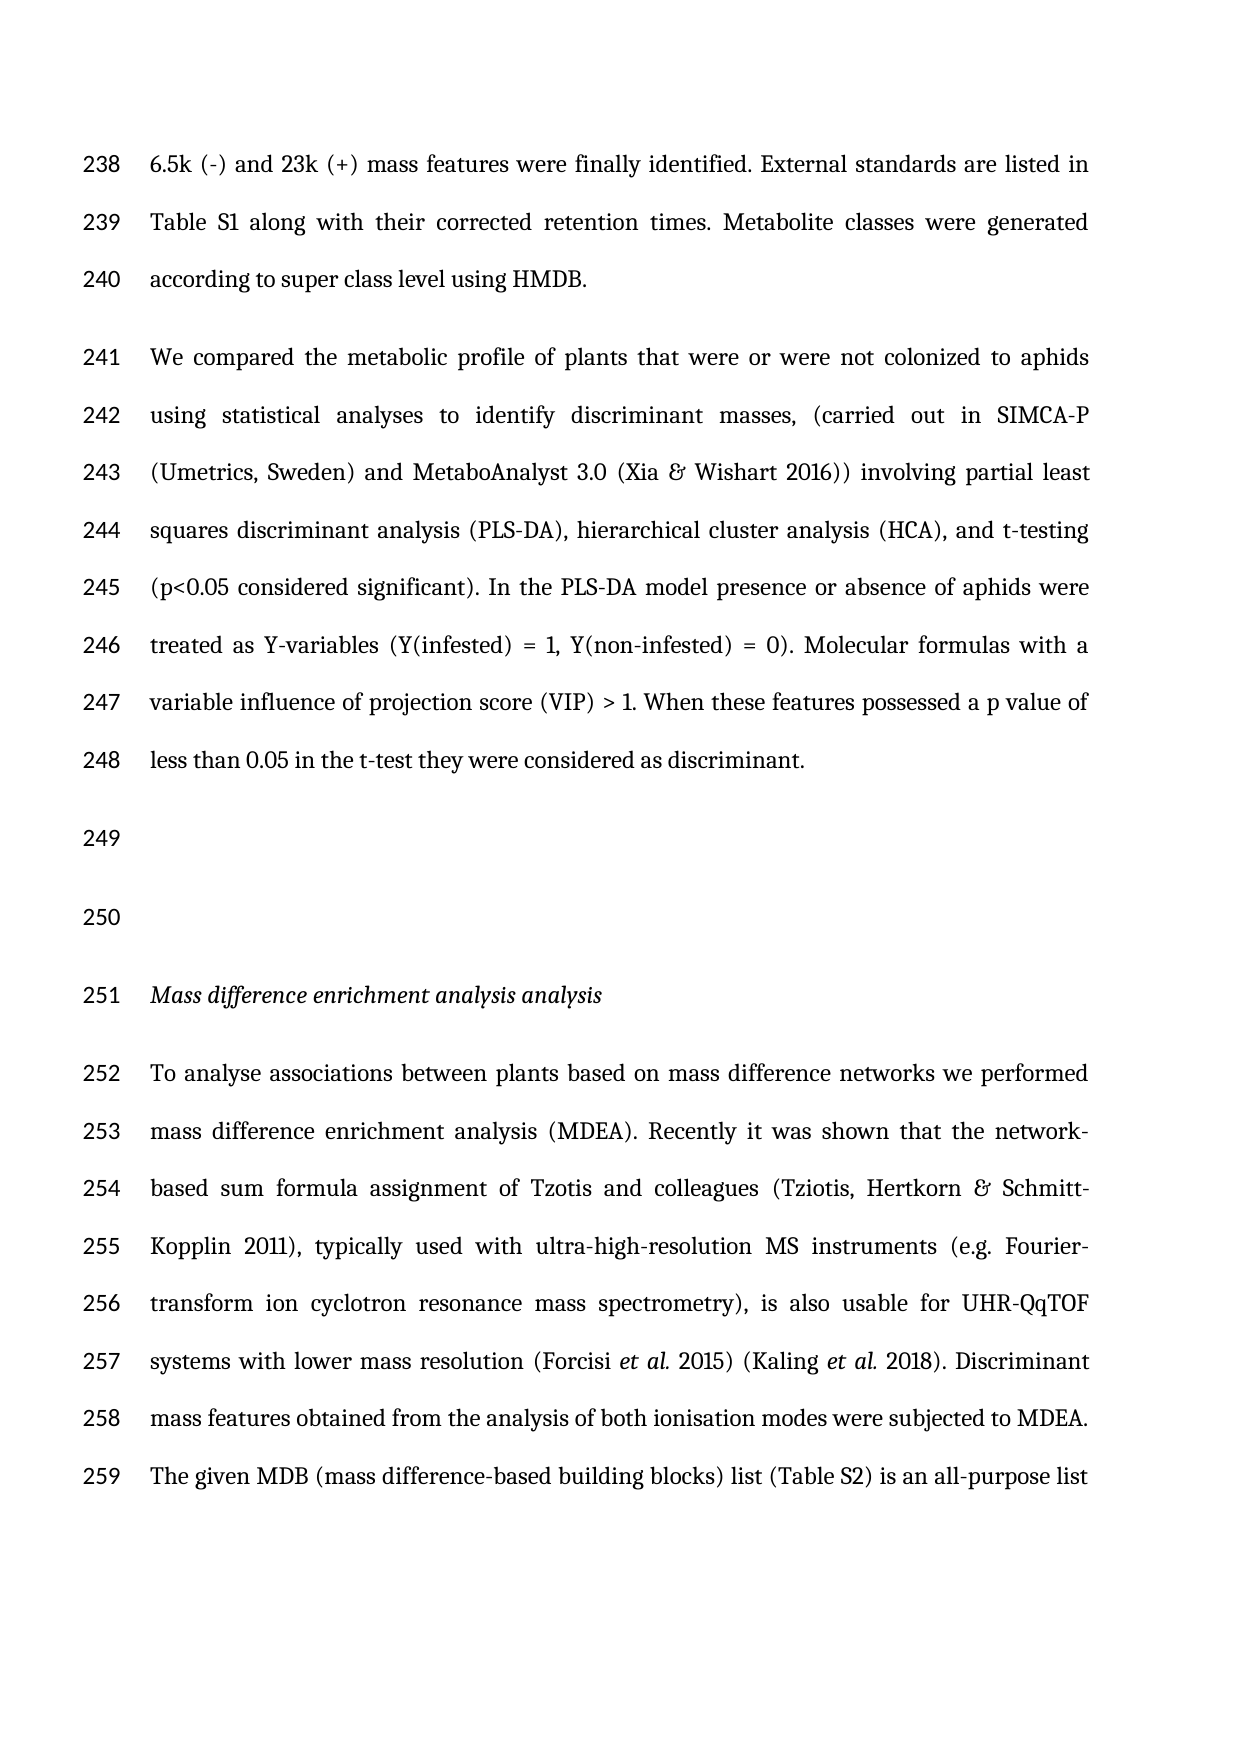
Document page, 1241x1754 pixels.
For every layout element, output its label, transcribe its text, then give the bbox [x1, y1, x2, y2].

text Mass difference enrichment analysis analysis [150, 981, 1090, 1009]
text We compared the metabolic profile of plants that were or were not colonized to aphids using statistical analyses to identify discriminant masses, (carried out in SIMCA-P (Umetrics, Sweden) and MetaboAnalyst 3.0 (Xia & Wishart 2016)) involving partial least squares discriminant analysis (PLS-DA), hierarchical cluster analysis (HCA), and t-testing (p<0.05 considered significant). In the PLS-DA model presence or absence of aphids were treated as Y-variables (Y(infested) = 1, Y(non-infested) = 0). Molecular formulas with a variable influence of projection score (VIP) > 1. When these features possessed a p value of less than 0.05 in the t-test they were considered as discriminant. [150, 343, 1090, 774]
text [150, 1059, 1090, 1490]
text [150, 150, 1090, 294]
